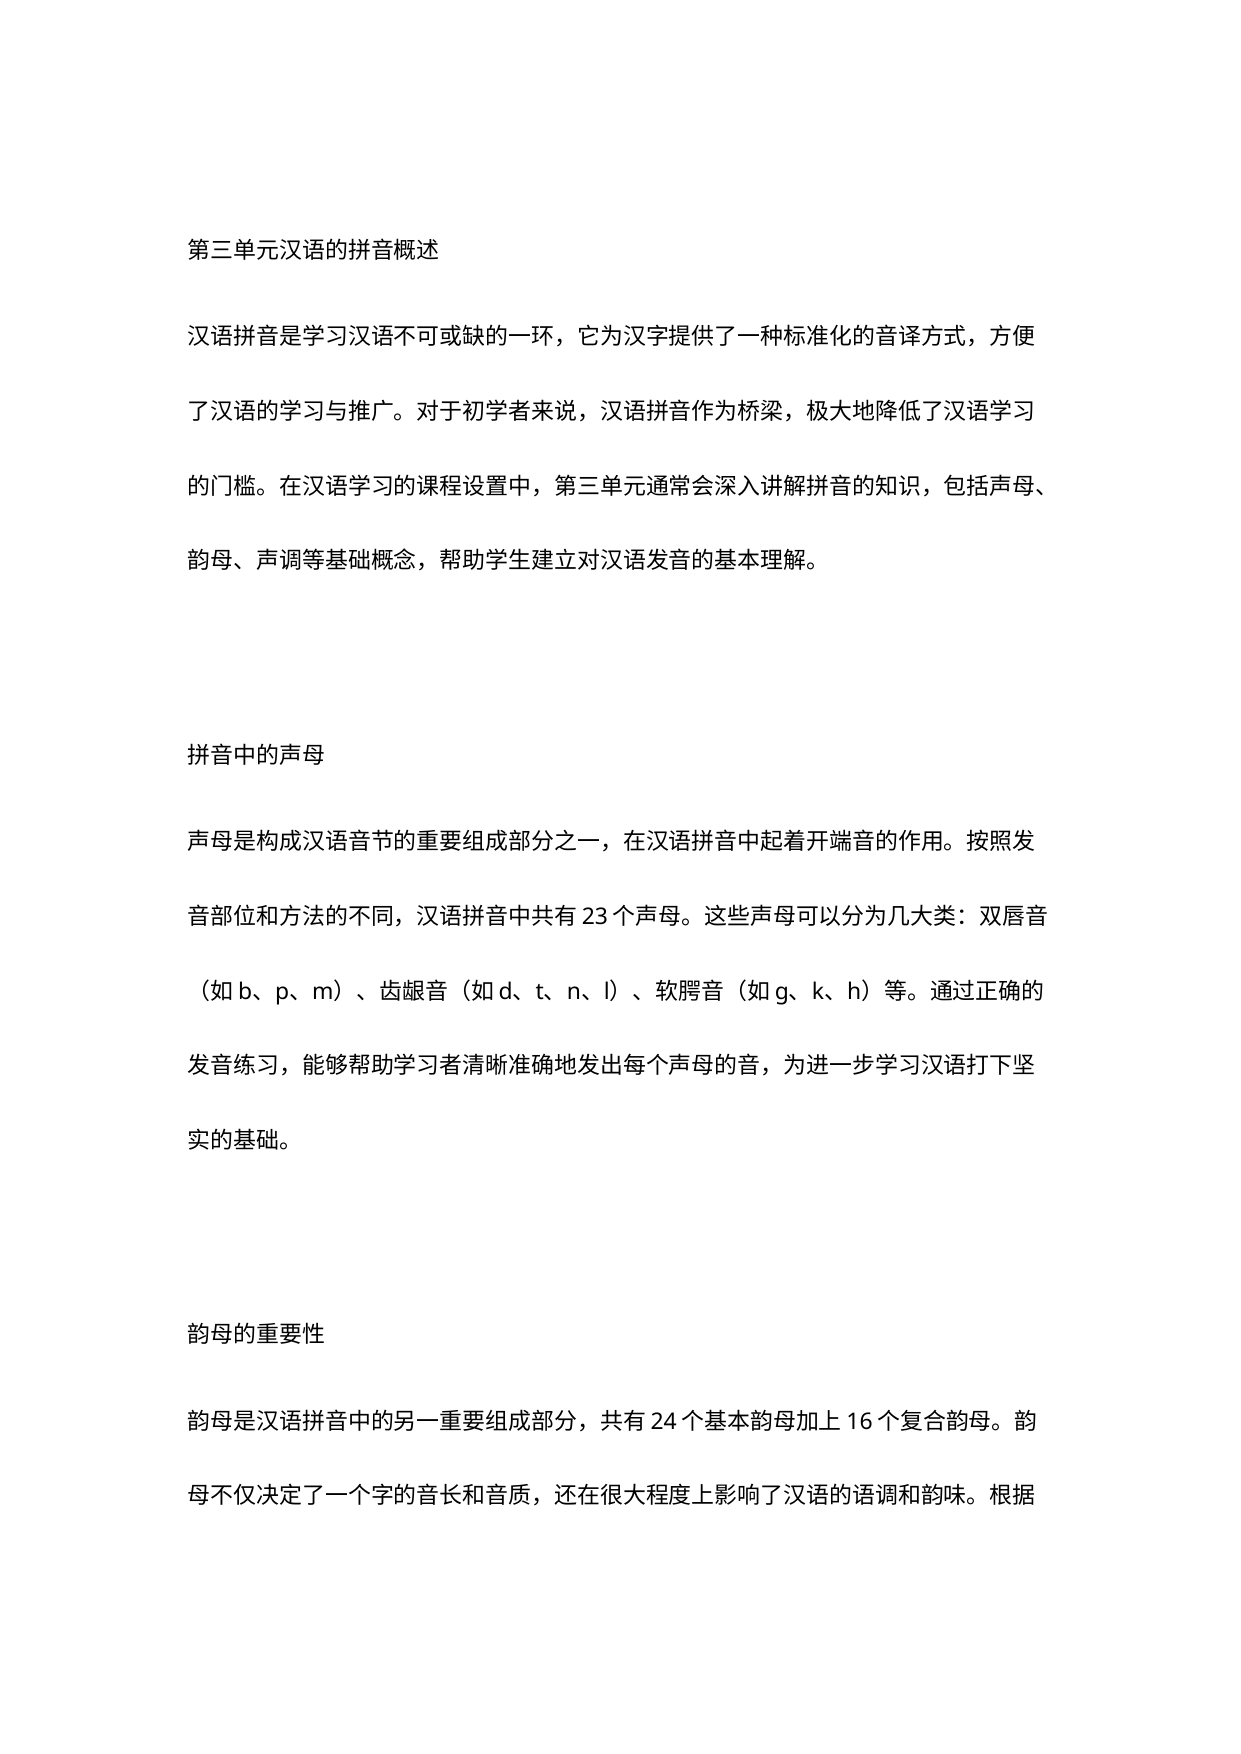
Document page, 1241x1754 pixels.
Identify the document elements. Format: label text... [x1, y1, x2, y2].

text 韵母的重要性 [187, 1300, 1053, 1365]
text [187, 1387, 1053, 1527]
text 汉语拼音是学习汉语不可或缺的一环，它为汉字提供了一种标准化的音译方式，方便了汉语的学习与推广。对于初学者来说，汉语拼音作为桥梁，极大地降低了汉语学习的门槛。在汉语学习的课程设置中，第三单元通常会深入讲解拼音的知识，包括声母、韵母、声调等基础概念，帮助学生建立对汉语发音的基本理解。 [187, 302, 1053, 591]
text 拼音中的声母 [187, 721, 1053, 786]
text 声母是构成汉语音节的重要组成部分之一，在汉语拼音中起着开端音的作用。按照发音部位和方法的不同，汉语拼音中共有23个声母。这些声母可以分为几大类：双唇音（如b、p、m）、齿龈音（如d、t、n、l）、软腭音（如g、k、h）等。通过正确的发音练习，能够帮助学习者清晰准确地发出每个声母的音，为进一步学习汉语打下坚实的基础。 [187, 807, 1053, 1171]
text 第三单元汉语的拼音概述 [187, 216, 1053, 281]
